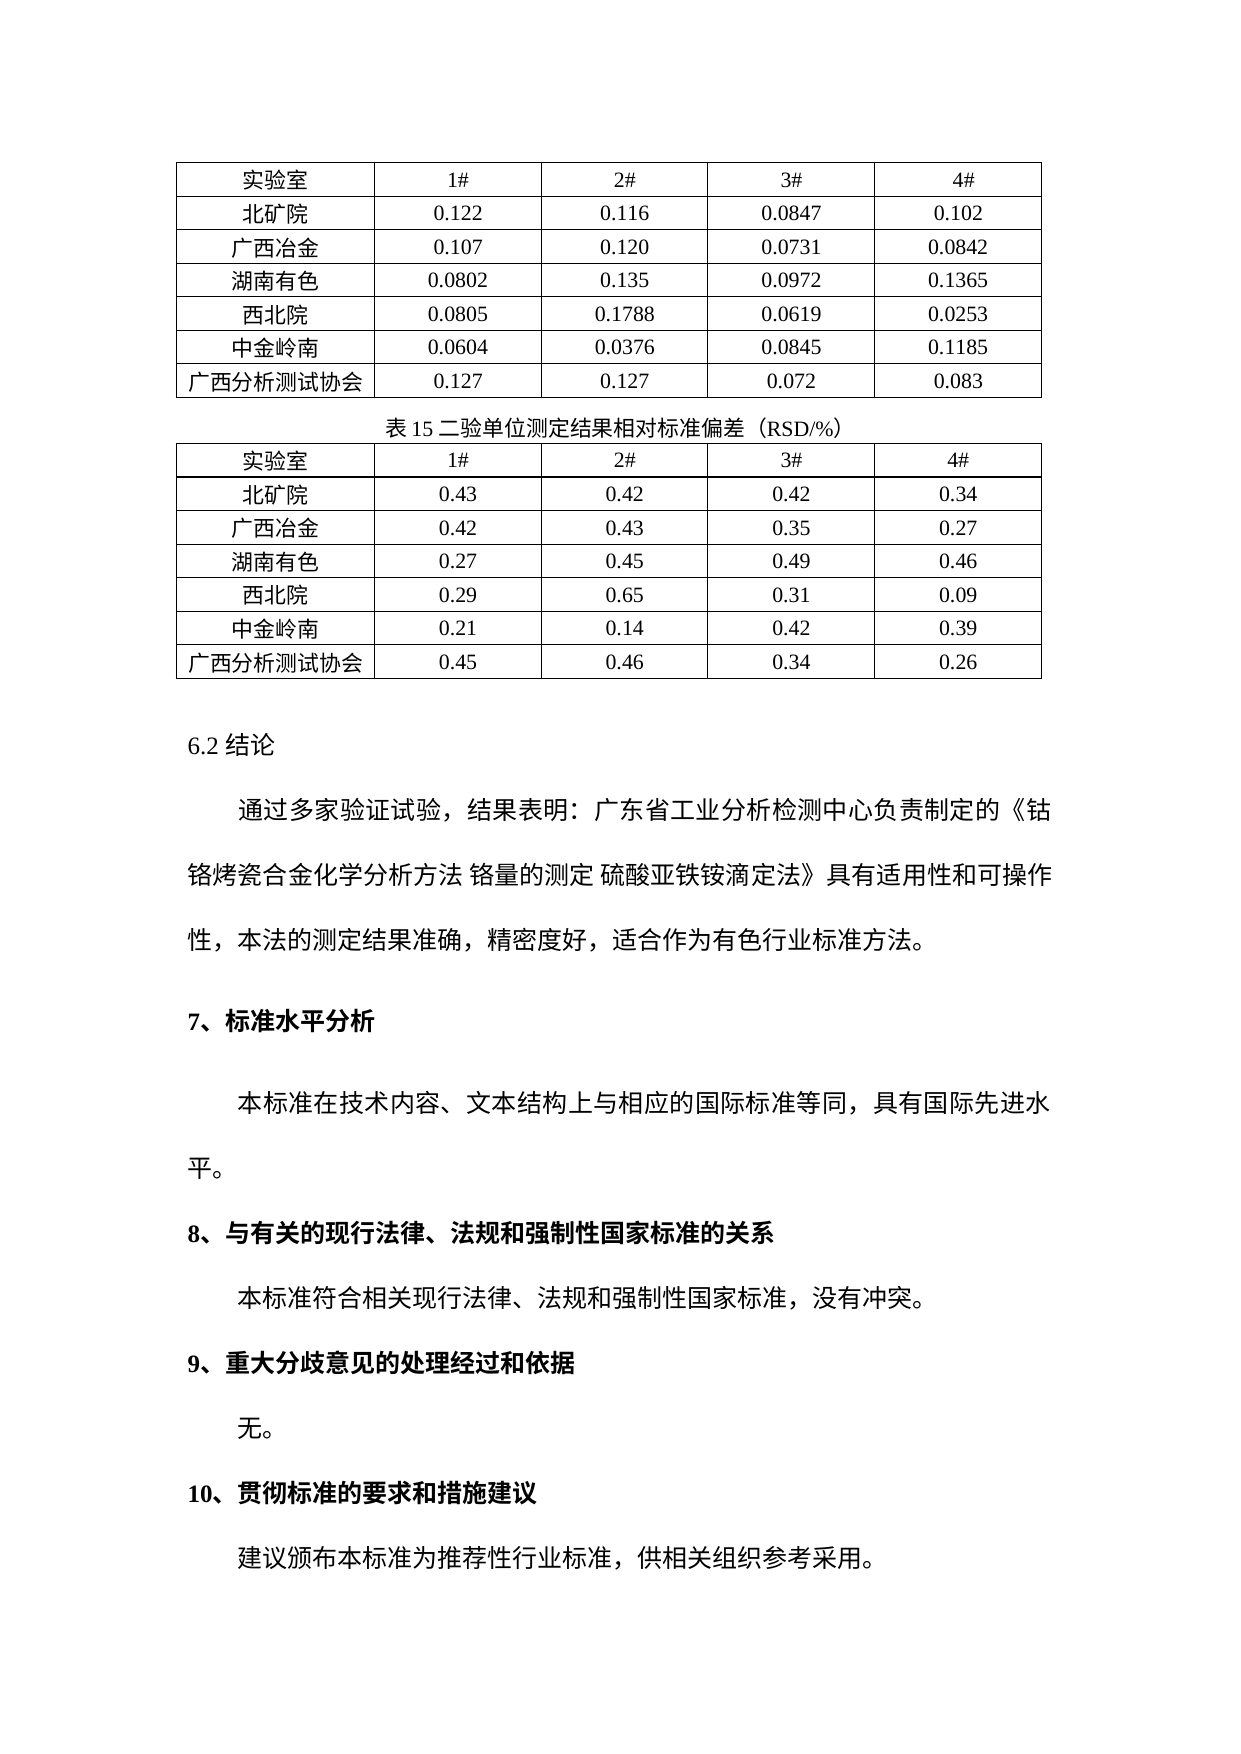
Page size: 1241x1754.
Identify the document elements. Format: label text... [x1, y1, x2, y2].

table_cell 中金岭南 [177, 612, 374, 644]
table_cell 0.42 [542, 478, 707, 510]
table_header 1# [375, 163, 541, 196]
table_cell 0.120 [542, 230, 707, 263]
text 本标准符合相关现行法律、法规和强制性国家标准，没有冲突。 [187, 1264, 1053, 1329]
table_cell 0.29 [375, 578, 541, 611]
text 建议颁布本标准为推荐性行业标准，供相关组织参考采用。 [187, 1524, 1053, 1589]
table_cell 0.0845 [708, 331, 874, 363]
table_header 实验室 [177, 444, 374, 476]
text 本标准在技术内容、文本结构上与相应的国际标准等同，具有国际先进水平。 [187, 1069, 1053, 1199]
table_cell 0.0805 [375, 297, 541, 330]
text 通过多家验证试验，结果表明：广东省工业分析检测中心负责制定的《钴铬烤瓷合金化学分析方法 铬量的测定 硫酸亚铁铵滴定法》具有适用性和可操作性，本法的测定结果准确，精密度好，适合作为有色行业标准方法。 [187, 776, 1053, 971]
table_cell 西北院 [177, 297, 374, 330]
table_cell 0.45 [542, 545, 707, 577]
table_cell 0.27 [375, 545, 541, 577]
table_cell 0.107 [375, 230, 541, 263]
table_cell 0.0972 [708, 264, 874, 296]
table_cell 0.0376 [542, 331, 707, 363]
table_cell 0.1788 [542, 297, 707, 330]
table_cell 0.127 [375, 364, 541, 397]
text 无。 [187, 1394, 1053, 1459]
table_cell 0.072 [708, 364, 874, 397]
table_cell 0.09 [875, 578, 1041, 611]
text 6.2 结论 [187, 711, 1053, 776]
table_cell 0.34 [708, 645, 874, 678]
table_cell 0.26 [875, 645, 1041, 678]
table_cell 0.122 [375, 197, 541, 229]
text 8、与有关的现行法律、法规和强制性国家标准的关系 [187, 1199, 1053, 1264]
table_cell 0.65 [542, 578, 707, 611]
table_cell 广西分析测试协会 [177, 364, 374, 397]
table_cell 0.083 [875, 364, 1041, 397]
table_cell 0.0731 [708, 230, 874, 263]
table_cell 0.31 [708, 578, 874, 611]
table_cell 0.0619 [708, 297, 874, 330]
table_cell 0.43 [542, 511, 707, 543]
table_header 2# [542, 444, 707, 476]
table_header 实验室 [177, 163, 374, 196]
table_cell 西北院 [177, 578, 374, 611]
table_cell 0.116 [542, 197, 707, 229]
table_cell 0.0802 [375, 264, 541, 296]
table_cell 0.27 [875, 511, 1041, 543]
table_header 4# [875, 444, 1041, 476]
table_cell 0.0253 [875, 297, 1041, 330]
table_cell 0.0847 [708, 197, 874, 229]
table_cell 广西分析测试协会 [177, 645, 374, 678]
table_cell 中金岭南 [177, 331, 374, 363]
text 表15 二验单位测定结果相对标准偏差（RSD/%） [187, 410, 1053, 443]
table_header 2# [542, 163, 707, 196]
table_cell 0.35 [708, 511, 874, 543]
table_cell 0.42 [708, 612, 874, 644]
table_header 3# [708, 163, 874, 196]
text 9、重大分歧意见的处理经过和依据 [187, 1329, 1053, 1394]
table_header 3# [708, 444, 874, 476]
table_cell 湖南有色 [177, 545, 374, 577]
table_cell 0.43 [375, 478, 541, 510]
table_header 1# [375, 444, 541, 476]
table_cell 0.42 [708, 478, 874, 510]
table_cell 0.42 [375, 511, 541, 543]
table_cell 湖南有色 [177, 264, 374, 296]
table_cell 0.21 [375, 612, 541, 644]
table_cell 0.127 [542, 364, 707, 397]
table_cell 0.14 [542, 612, 707, 644]
table_cell 0.1185 [875, 331, 1041, 363]
text 7、标准水平分析 [187, 987, 1053, 1052]
table_cell 北矿院 [177, 197, 374, 229]
table_cell 广西冶金 [177, 511, 374, 543]
table_cell 0.45 [375, 645, 541, 678]
text 10、贯彻标准的要求和措施建议 [187, 1459, 1053, 1524]
table_header 4# [875, 163, 1041, 196]
table_cell 0.46 [542, 645, 707, 678]
table_cell 0.46 [875, 545, 1041, 577]
table_cell 北矿院 [177, 478, 374, 510]
table_cell 0.0842 [875, 230, 1041, 263]
table_cell 0.135 [542, 264, 707, 296]
table_cell 0.0604 [375, 331, 541, 363]
table_cell 0.49 [708, 545, 874, 577]
table_cell 0.1365 [875, 264, 1041, 296]
table_cell 广西冶金 [177, 230, 374, 263]
table_cell 0.39 [875, 612, 1041, 644]
table_cell 0.102 [875, 197, 1041, 229]
table_cell 0.34 [875, 478, 1041, 510]
